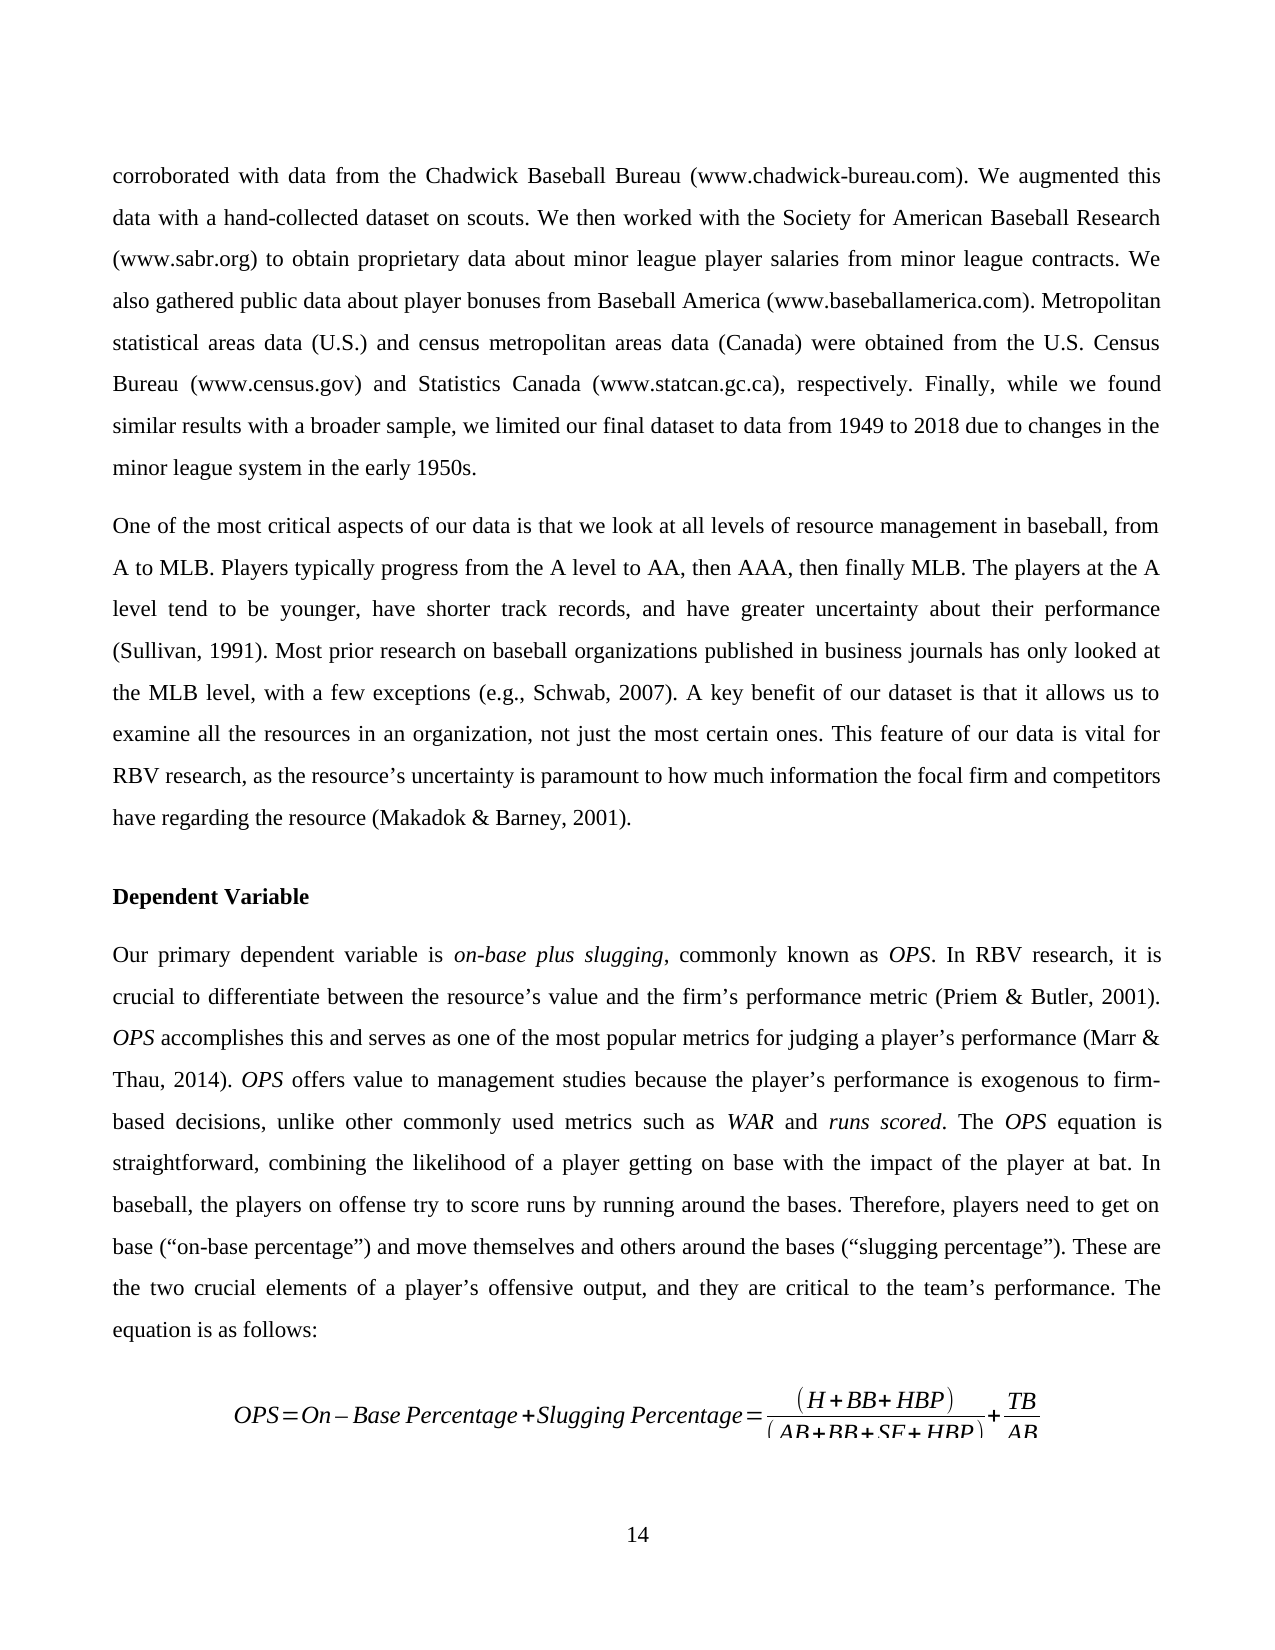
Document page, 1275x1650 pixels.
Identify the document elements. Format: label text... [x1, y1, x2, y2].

text Dependent Variable [112, 871, 1162, 912]
text Our primary dependent variable is on-base plus slugging, commonly known as OPS. In RBV research, it is crucial to differentiate between the resource’s value and the firm’s performance metric (Priem & Butler, 2001). OPS accomplishes this and serves as one of the most popular metrics for judging a player’s performance (Marr & Thau, 2014). OPS offers value to management studies because the player’s performance is exogenous to firm-based decisions, unlike other commonly used metrics such as WAR and runs scored. The OPS equation is straightforward, combining the likelihood of a player getting on base with the impact of the player at bat. In baseball, the players on offense try to score runs by running around the bases. Therefore, players need to get on base (“on-base percentage”) and move themselves and others around the bases (“slugging percentage”). These are the two crucial elements of a player’s offensive output, and they are critical to the team’s performance. The equation is as follows: [112, 929, 1162, 1346]
text One of the most critical aspects of our data is that we look at all levels of resource management in baseball, from A to MLB. Players typically progress from the A level to AA, then AAA, then finally MLB. The players at the A level tend to be younger, have shorter track records, and have greater uncertainty about their performance (Sullivan, 1991). Most prior research on baseball organizations published in business journals has only looked at the MLB level, with a few exceptions (e.g., Schwab, 2007). A key benefit of our dataset is that it allows us to examine all the resources in an organization, not just the most certain ones. This feature of our data is vital for RBV research, as the resource’s uncertainty is paramount to how much information the focal firm and competitors have regarding the resource (Makadok & Barney, 2001). [112, 500, 1162, 833]
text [112, 150, 1162, 483]
